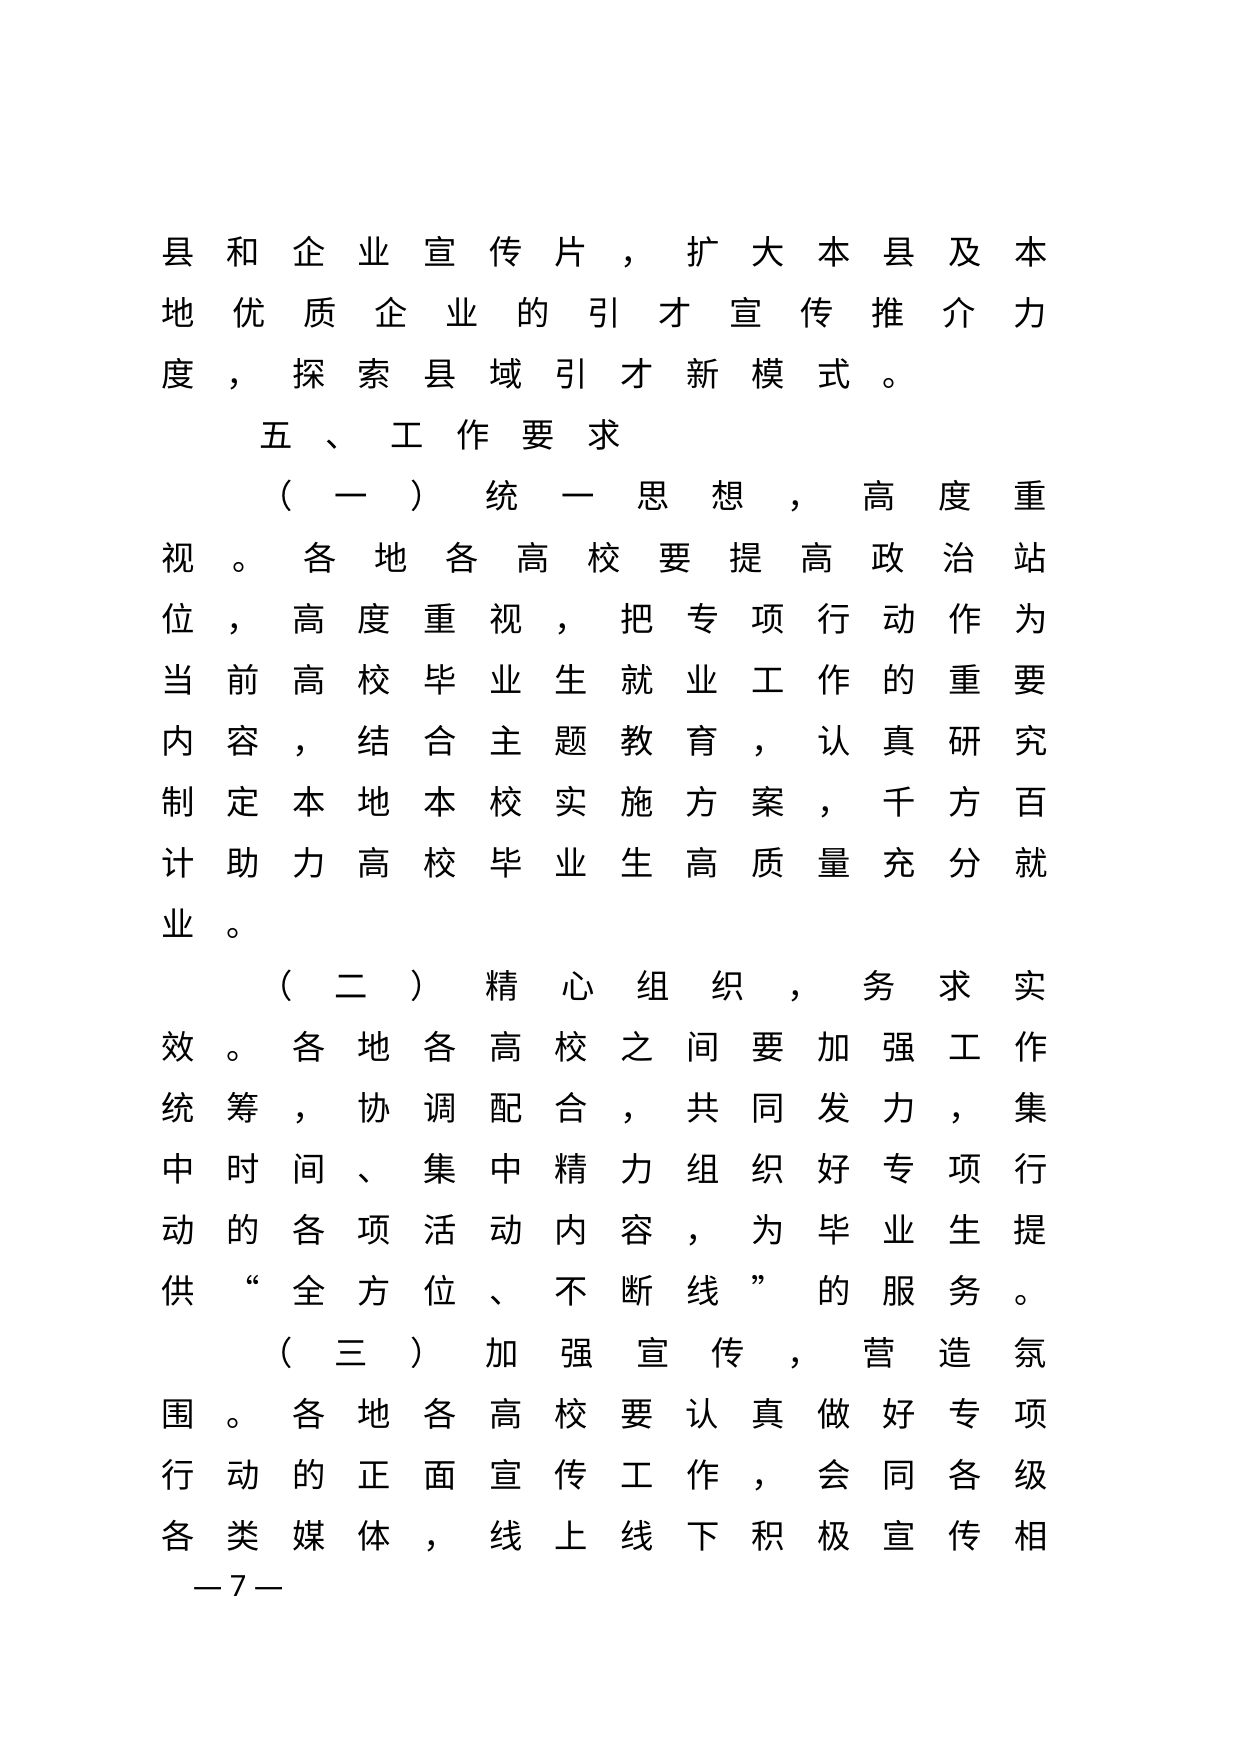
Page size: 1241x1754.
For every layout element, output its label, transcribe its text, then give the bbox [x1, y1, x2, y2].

list 五、工作要求 [161, 403, 1079, 464]
list （一）统一思想，高度重视。各地各高校要提高政治站位，高度重视，把专项行动作为当前高校毕业生就业工作的重要内容，结合主题教育，认真研究制定本地本校实施方案，千方百计助力高校毕业生高质量充分就业。 [161, 464, 1079, 953]
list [161, 219, 1079, 403]
list （二）精心组织，务求实效。各地各高校之间要加强工作统筹，协调配合，共同发力，集中时间、集中精力组织好专项行动的各项活动内容，为毕业生提供“全方位、不断线”的服务。 [161, 953, 1079, 1320]
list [161, 1320, 1079, 1564]
